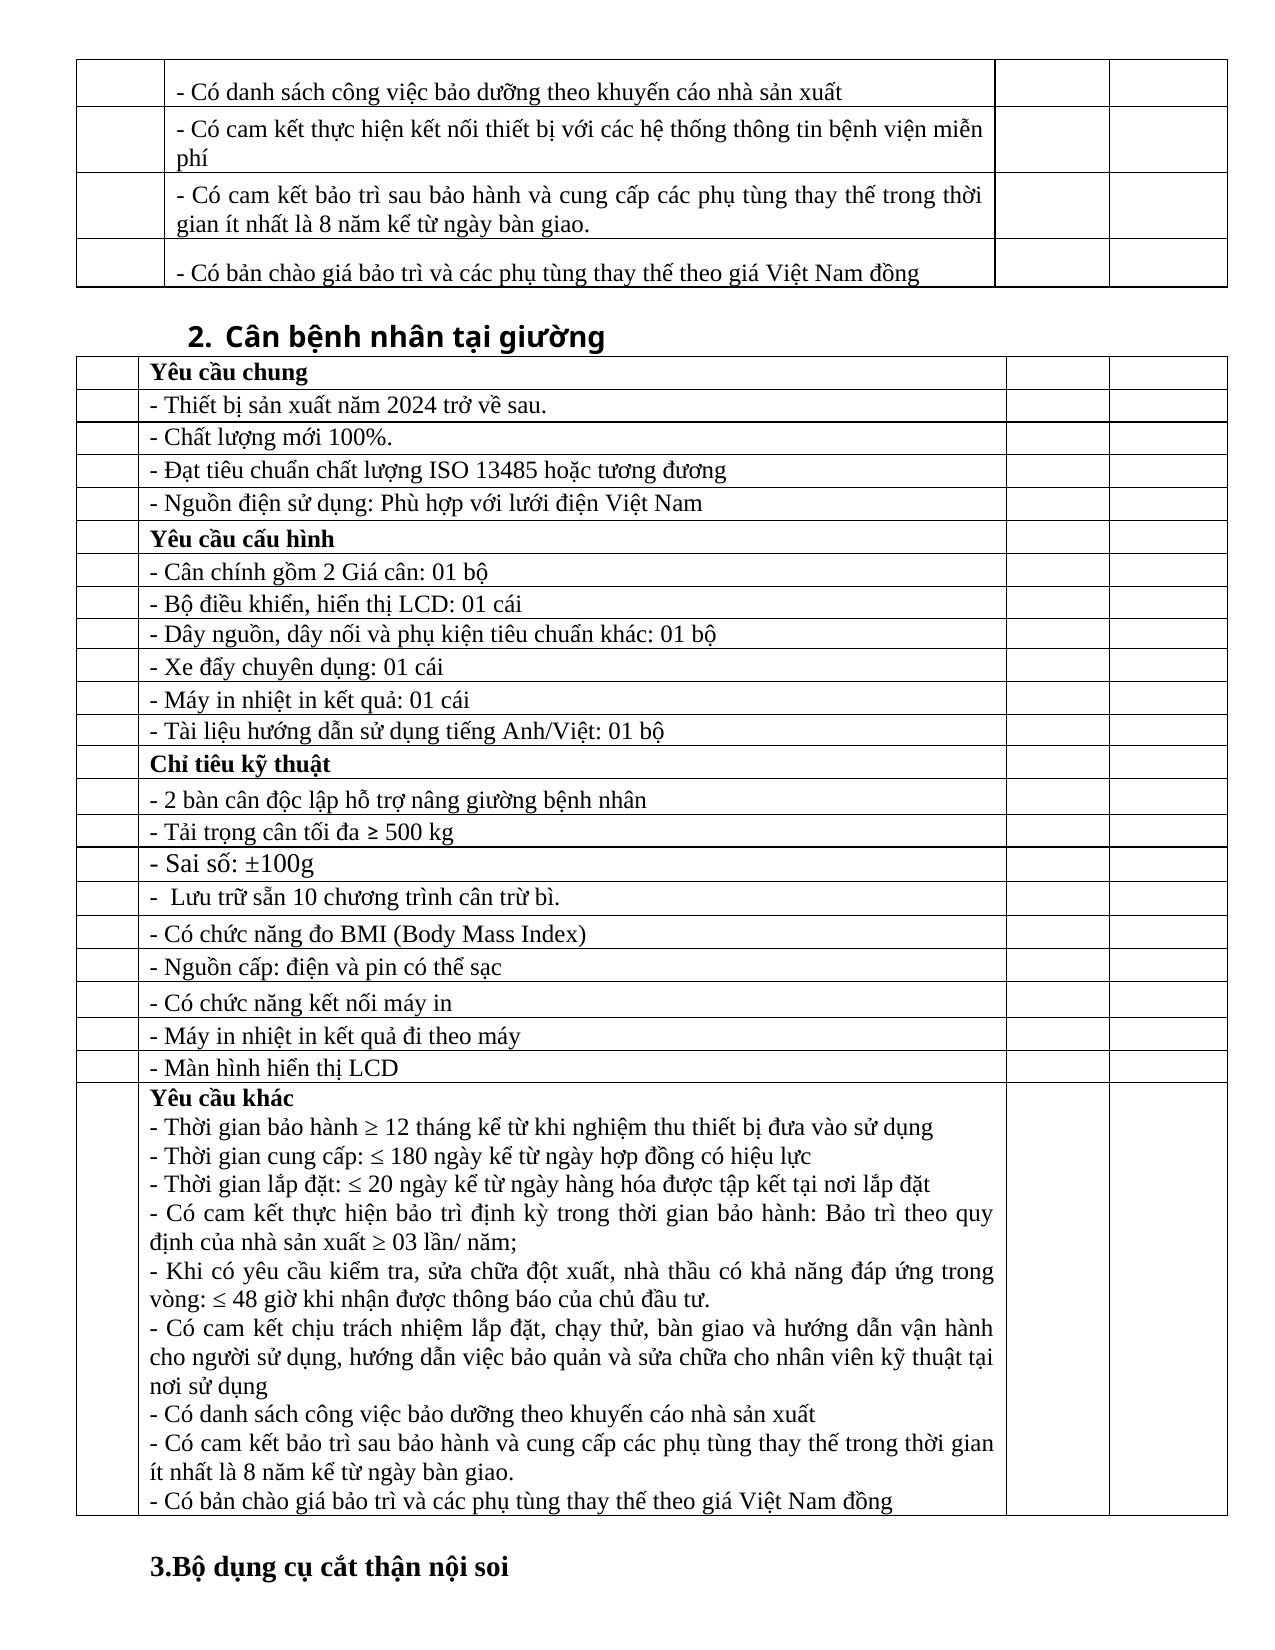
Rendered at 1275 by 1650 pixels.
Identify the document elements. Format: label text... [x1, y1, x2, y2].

table_cell [1007, 1083, 1109, 1514]
table_cell [1007, 619, 1109, 648]
table_cell - 2 bàn cân độc lập hỗ trợ nâng giường bệnh nhân [139, 779, 1006, 813]
table_cell [1110, 60, 1227, 106]
table_cell [1110, 916, 1227, 948]
table_cell - Tải trọng cân tối đa ≥ 500 kg [139, 815, 1006, 846]
table_cell [1007, 848, 1109, 881]
table_cell [1110, 619, 1227, 648]
table_header Yêu cầu chung [139, 357, 1006, 389]
table_cell [1110, 1051, 1227, 1082]
table_cell [77, 521, 138, 553]
table_cell - Sai số: ±100g [139, 848, 1006, 881]
table_cell [1007, 779, 1109, 813]
table_cell [77, 390, 138, 421]
table_cell - Có chức năng kết nối máy in [139, 982, 1006, 1017]
table_cell [996, 60, 1109, 106]
table_header [1110, 357, 1227, 389]
table_cell - Cân chính gồm 2 Giá cân: 01 bộ [139, 554, 1006, 586]
table_cell [1110, 715, 1227, 745]
table_cell - Lưu trữ sẵn 10 chương trình cân trừ bì. [139, 882, 1006, 915]
table_cell [1007, 554, 1109, 586]
table_cell - Có chức năng đo BMI (Body Mass Index) [139, 916, 1006, 948]
table_cell - Màn hình hiển thị LCD [139, 1051, 1006, 1082]
table_cell [77, 173, 164, 237]
table_cell [77, 60, 164, 106]
table_cell [77, 1051, 138, 1082]
table_cell - Tài liệu hướng dẫn sử dụng tiếng Anh/Việt: 01 bộ [139, 715, 1006, 745]
table_cell [996, 107, 1109, 172]
table_cell - Nguồn cấp: điện và pin có thể sạc [139, 949, 1006, 981]
table_cell [1110, 455, 1227, 487]
text 3.Bộ dụng cụ cắt thận nội soi [150, 1549, 1125, 1583]
table_cell [1007, 390, 1109, 421]
table_cell - Thiết bị sản xuất năm 2024 trở về sau. [139, 390, 1006, 421]
table_cell [1007, 649, 1109, 681]
table_cell [1110, 107, 1227, 172]
table_cell [996, 173, 1109, 237]
table_cell [77, 779, 138, 813]
table_cell [77, 1083, 138, 1514]
table_cell [1007, 587, 1109, 618]
table_cell - Có cam kết thực hiện kết nối thiết bị với các hệ thống thông tin bệnh viện miễn phí [165, 107, 994, 172]
table_cell [77, 916, 138, 948]
table_cell [77, 682, 138, 714]
table_cell [1110, 239, 1227, 286]
table_cell Chỉ tiêu kỹ thuật [139, 746, 1006, 778]
table_cell [1007, 949, 1109, 981]
table_cell [1110, 390, 1227, 421]
table_cell [1007, 715, 1109, 745]
table_cell [77, 107, 164, 172]
table_cell - Xe đẩy chuyên dụng: 01 cái [139, 649, 1006, 681]
table_cell [77, 1018, 138, 1049]
table_cell [1110, 779, 1227, 813]
table_cell [1007, 455, 1109, 487]
table_header [1007, 357, 1109, 389]
table_cell - Có bản chào giá bảo trì và các phụ tùng thay thế theo giá Việt Nam đồng [165, 239, 994, 286]
table_cell Yêu cầu khác - Thời gian bảo hành ≥ 12 tháng kể từ khi nghiệm thu thiết bị đưa vào sử dụng - Thời gian cung cấp: ≤ 180 ngày kể từ ngày hợp đồng có hiệu lực - Thời gian lắp đặt: ≤ 20 ngày kể từ ngày hàng hóa được tập kết tại nơi lắp đặt - Có cam kết thực hiện bảo trì định kỳ trong thời gian bảo hành: Bảo trì theo quy định của nhà sản xuất ≥ 03 lần/ năm; - Khi có yêu cầu kiểm tra, sửa chữa đột xuất, nhà thầu có khả năng đáp ứng trong vòng: ≤ 48 giờ khi nhận được thông báo của chủ đầu tư. - Có cam kết chịu trách nhiệm lắp đặt, chạy thử, bàn giao và hướng dẫn vận hành cho người sử dụng, hướng dẫn việc bảo quản và sửa chữa cho nhân viên kỹ thuật tại nơi sử dụng - Có danh sách công việc bảo dưỡng theo khuyến cáo nhà sản xuất - Có cam kết bảo trì sau bảo hành và cung cấp các phụ tùng thay thế trong thời gian ít nhất là 8 năm kể từ ngày bàn giao. - Có bản chào giá bảo trì và các phụ tùng thay thế theo giá Việt Nam đồng [139, 1083, 1006, 1514]
table_cell [1110, 587, 1227, 618]
table_cell [1007, 1051, 1109, 1082]
table_cell [1007, 982, 1109, 1017]
table_cell [77, 423, 138, 454]
table_cell [77, 746, 138, 778]
table_cell [1007, 815, 1109, 846]
table_cell [77, 554, 138, 586]
table_cell - Đạt tiêu chuẩn chất lượng ISO 13485 hoặc tương đương [139, 455, 1006, 487]
list Cân bệnh nhân tại giường [187, 316, 1125, 356]
table_cell - Nguồn điện sử dụng: Phù hợp với lưới điện Việt Nam [139, 488, 1006, 520]
table_cell [1007, 682, 1109, 714]
table_cell [1110, 173, 1227, 237]
table_cell [1110, 882, 1227, 915]
table_cell [1110, 949, 1227, 981]
table_cell [77, 949, 138, 981]
table_cell - Có danh sách công việc bảo dưỡng theo khuyến cáo nhà sản xuất [165, 60, 994, 106]
table_cell [77, 848, 138, 881]
table_cell [1007, 746, 1109, 778]
table_cell [1110, 649, 1227, 681]
table_cell [996, 239, 1109, 286]
table_cell [1007, 882, 1109, 915]
table_cell [1110, 982, 1227, 1017]
table_cell [1110, 554, 1227, 586]
table_cell [1110, 746, 1227, 778]
table_cell [77, 715, 138, 745]
table_cell [1007, 1018, 1109, 1049]
table_cell [1110, 1083, 1227, 1514]
table_cell [1110, 521, 1227, 553]
table_cell Yêu cầu cấu hình [139, 521, 1006, 553]
table_cell [77, 619, 138, 648]
table_cell [1007, 521, 1109, 553]
table_cell [1007, 488, 1109, 520]
table_cell [77, 587, 138, 618]
table_cell [1110, 488, 1227, 520]
table_cell [77, 488, 138, 520]
table_cell [1110, 1018, 1227, 1049]
table_cell - Máy in nhiệt in kết quả: 01 cái [139, 682, 1006, 714]
table_cell [1007, 916, 1109, 948]
table_cell [1110, 682, 1227, 714]
table_cell [1110, 815, 1227, 846]
table_header [77, 357, 138, 389]
table_cell [1110, 848, 1227, 881]
table_cell - Chất lượng mới 100%. [139, 423, 1006, 454]
table_cell [77, 982, 138, 1017]
table_cell - Bộ điều khiển, hiển thị LCD: 01 cái [139, 587, 1006, 618]
table_cell [77, 882, 138, 915]
table_cell [1110, 423, 1227, 454]
table_cell - Có cam kết bảo trì sau bảo hành và cung cấp các phụ tùng thay thế trong thời gian ít nhất là 8 năm kể từ ngày bàn giao. [165, 173, 994, 237]
table_cell - Dây nguồn, dây nối và phụ kiện tiêu chuẩn khác: 01 bộ [139, 619, 1006, 648]
table_cell [77, 815, 138, 846]
table_cell - Máy in nhiệt in kết quả đi theo máy [139, 1018, 1006, 1049]
table_cell [77, 239, 164, 286]
table_cell [77, 649, 138, 681]
table_cell [77, 455, 138, 487]
table_cell [1007, 423, 1109, 454]
